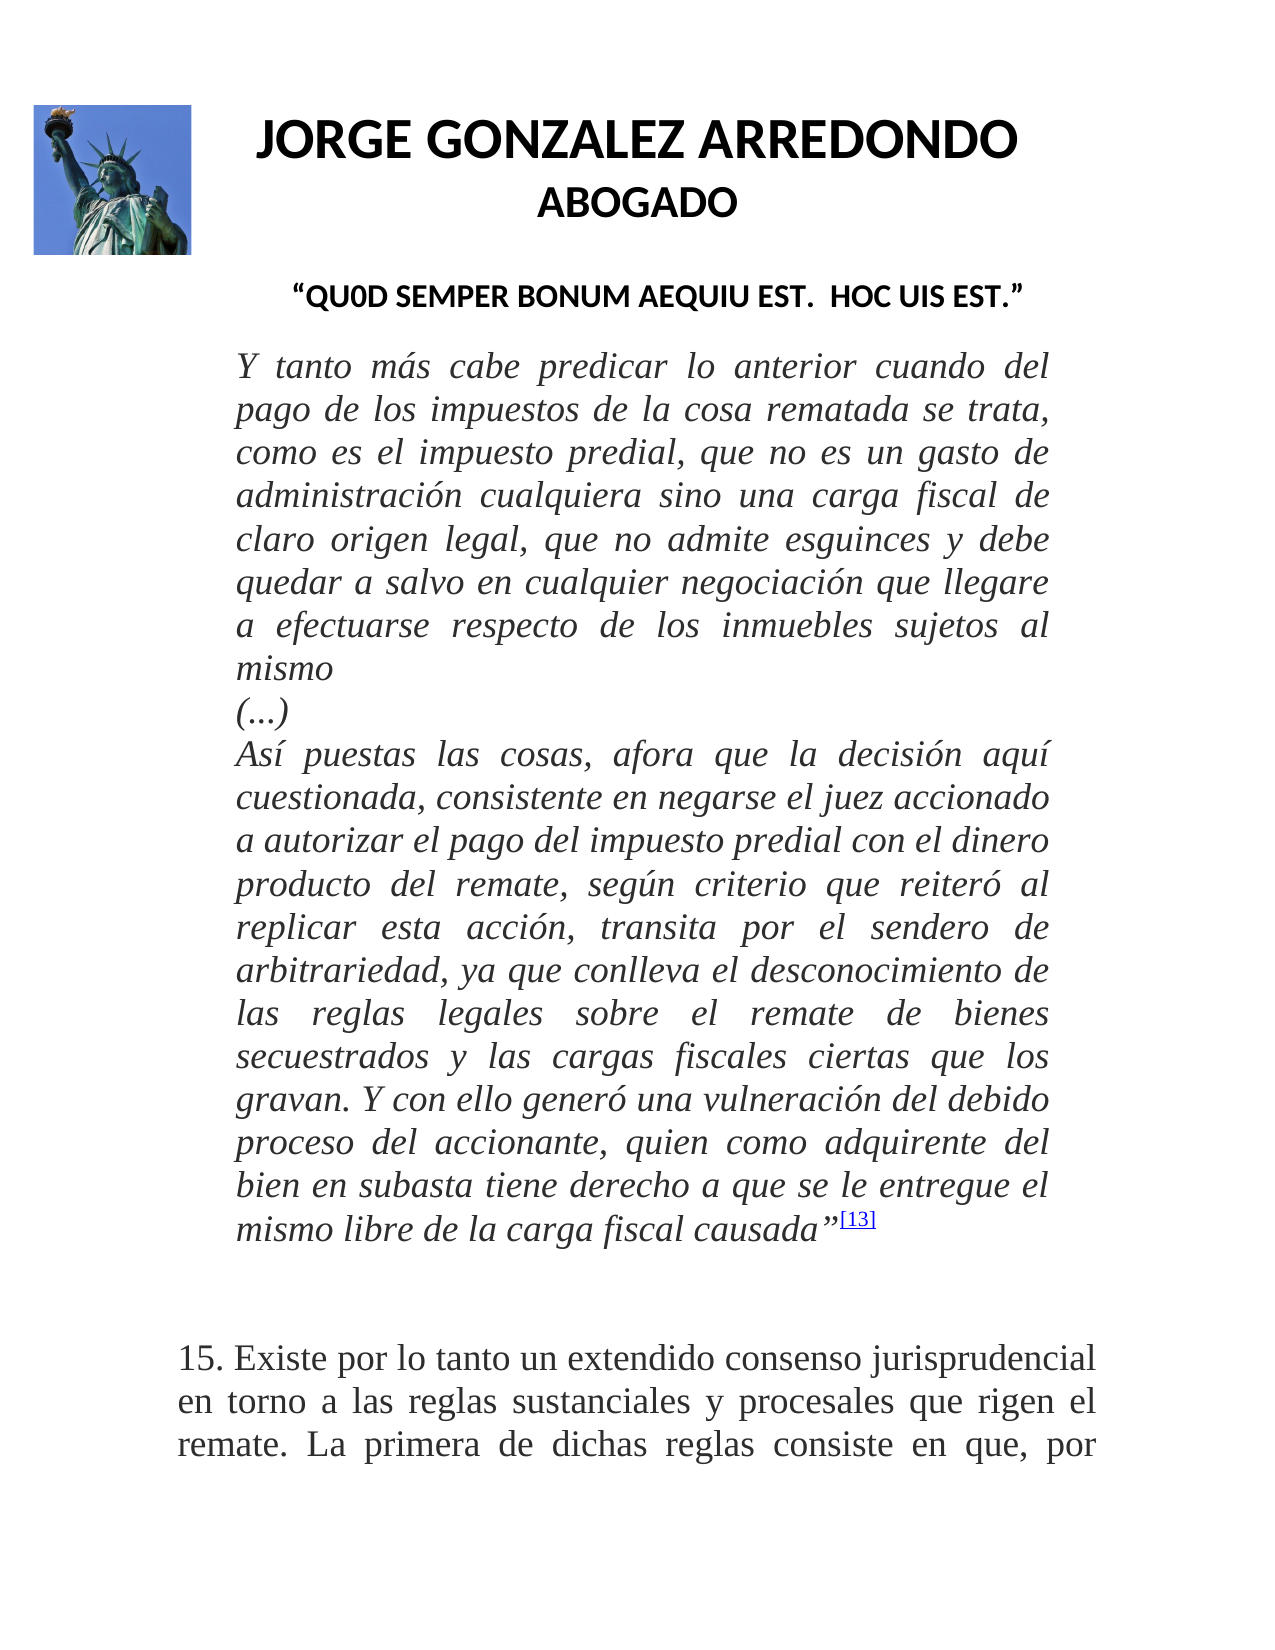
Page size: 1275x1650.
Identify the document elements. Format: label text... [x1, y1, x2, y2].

text Y tanto más cabe predicar lo anterior cuando del pago de los impuestos de la cosa rematada se trata, como es el impuesto predial, que no es un gasto de administración cualquiera sino una carga fiscal de claro origen legal, que no admite esguinces y debe quedar a salvo en cualquier negociación que llegare a efectuarse respecto de los inmuebles sujetos al mismo [236, 343, 1054, 688]
picture [33, 105, 192, 255]
text (...) [236, 688, 1054, 732]
text Así puestas las cosas, afora que la decisión aquí cuestionada, consistente en negarse el juez accionado a autorizar el pago del impuesto predial con el dinero producto del remate, según criterio que reiteró al replicar esta acción, transita por el sendero de arbitrariedad, ya que conlleva el desconocimiento de las reglas legales sobre el remate de bienes secuestrados y las cargas fiscales ciertas que los gravan. Y con ello generó una vulneración del debido proceso del accionante, quien como adquirente del bien en subasta tiene derecho a que se le entregue el mismo libre de la carga fiscal causada”[13] [236, 732, 1054, 1249]
